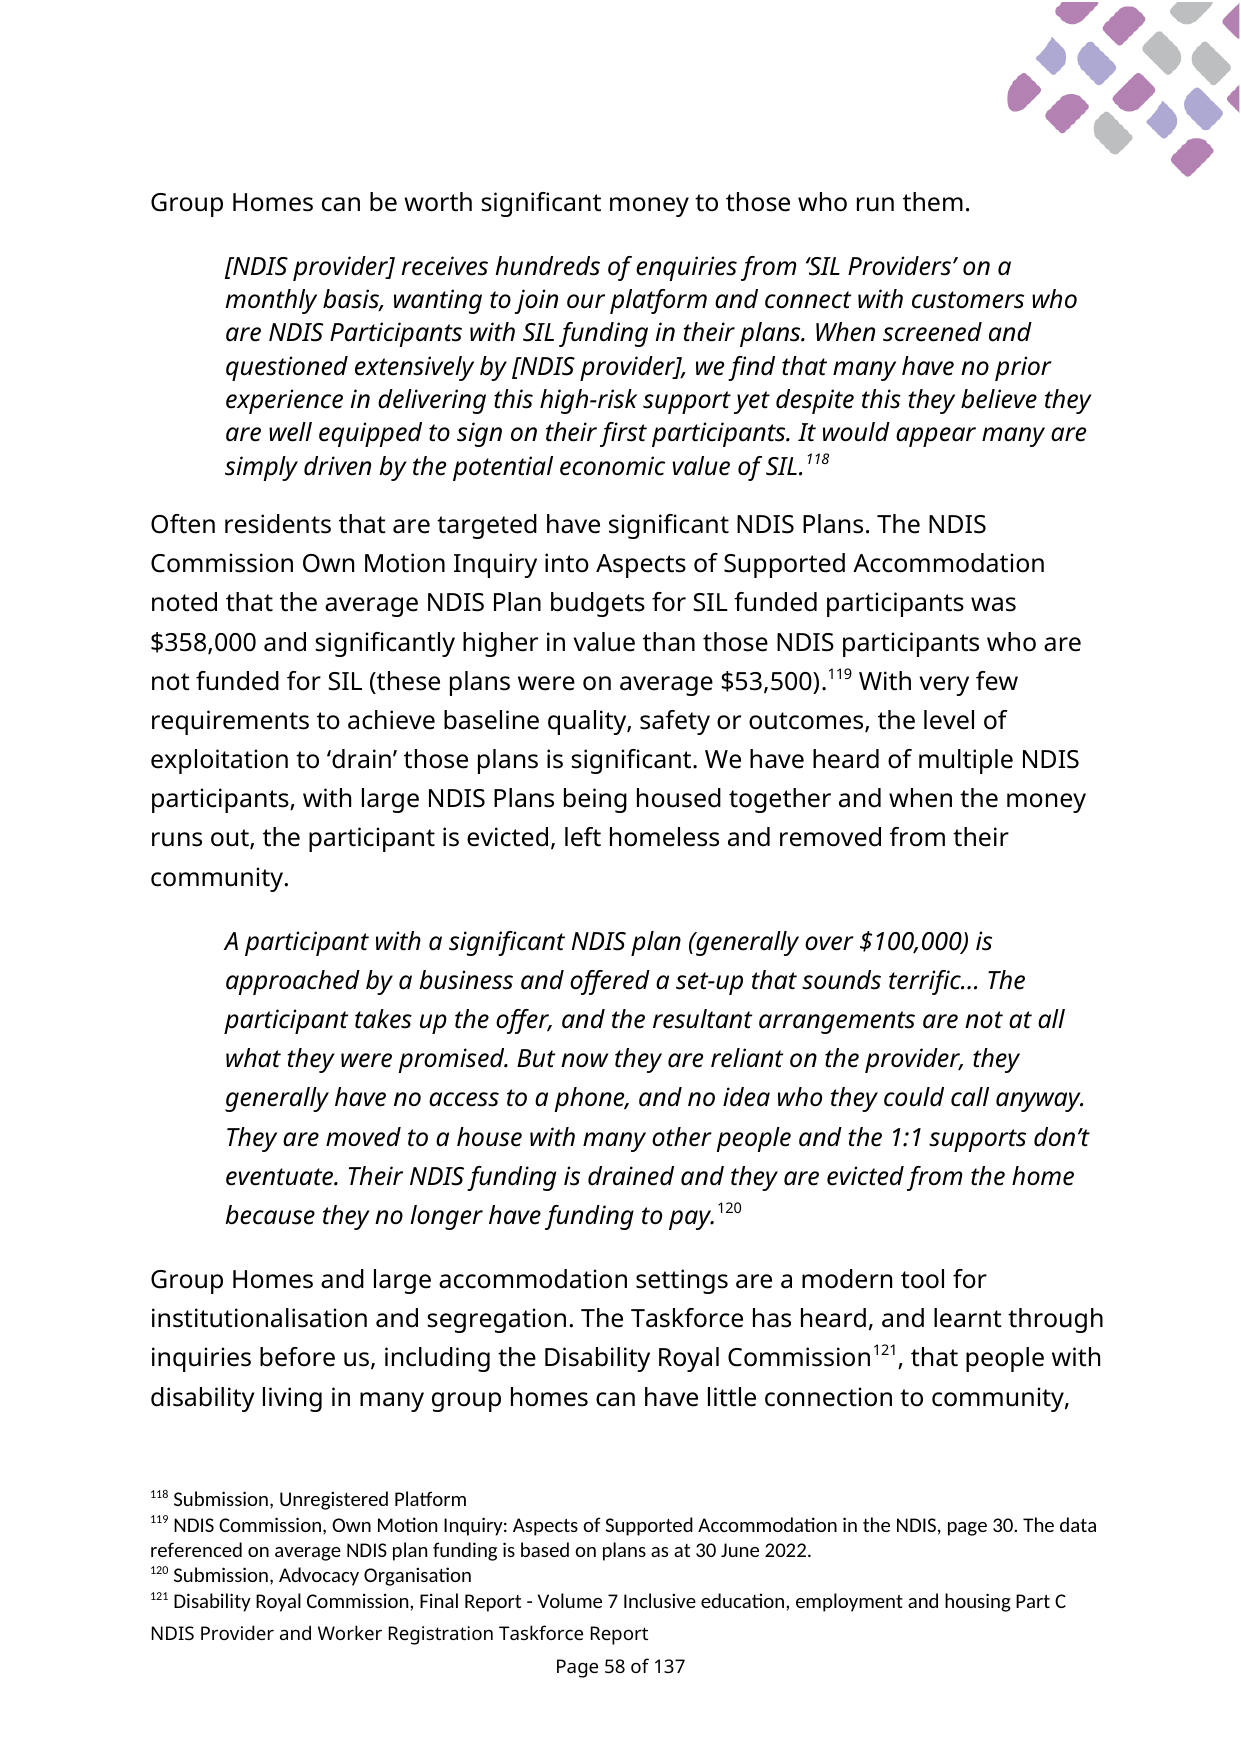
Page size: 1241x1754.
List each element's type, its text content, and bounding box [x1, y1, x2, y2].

text A participant with a significant NDIS plan (generally over $100,000) is approached by a business and offered a set-up that sounds terrific... The participant takes up the offer, and the resultant arrangements are not at all what they were promised. But now they are reliant on the provider, they generally have no access to a phone, and no idea who they could call anyway. They are moved to a house with many other people and the 1:1 supports don’t eventuate. Their NDIS funding is drained and they are evicted from the home because they no longer have funding to pay. [225, 923, 1110, 1232]
text [NDIS provider] receives hundreds of enquiries from ‘SIL Providers’ on a monthly basis, wanting to join our platform and connect with customers who are NDIS Participants with SIL funding in their plans. When screened and questioned extensively by [NDIS provider], we find that many have no prior experience in delivering this high-risk support yet despite this they believe they are well equipped to sign on their first participants. It would appear many are simply driven by the potential economic value of SIL. [225, 248, 1110, 482]
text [150, 1262, 1110, 1413]
text Often residents that are targeted have significant NDIS Plans. The NDIS Commission Own Motion Inquiry into Aspects of Supported Accommodation noted that the average NDIS Plan budgets for SIL funded participants was $358,000 and significantly higher in value than those NDIS participants who are not funded for SIL (these plans were on average $53,500). With very few requirements to achieve baseline quality, safety or outcomes, the level of exploitation to ‘drain’ those plans is significant. We have heard of multiple NDIS participants, with large NDIS Plans being housed together and when the money runs out, the participant is evicted, left homeless and removed from their community. [150, 507, 1110, 893]
text Group Homes can be worth significant money to those who run them. [150, 184, 1110, 218]
picture [993, 2, 1240, 203]
